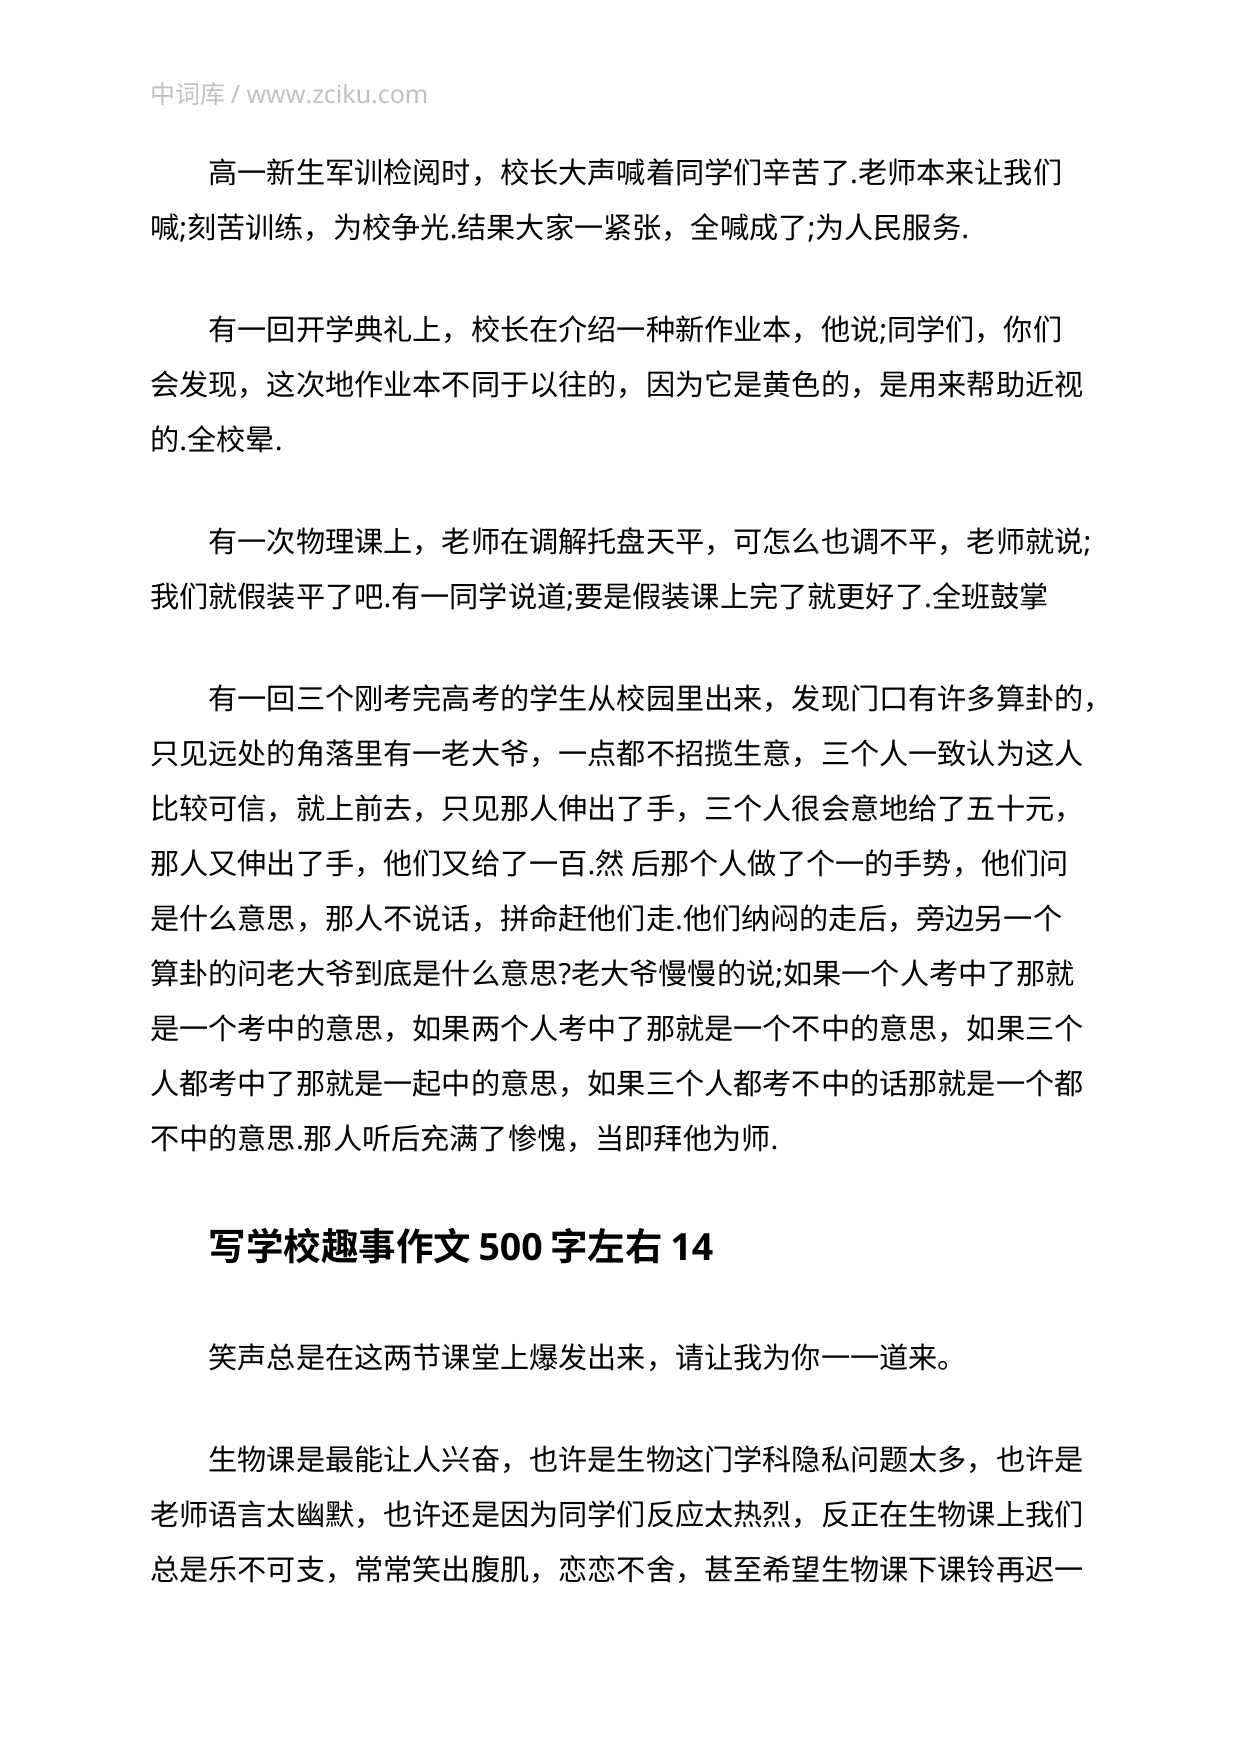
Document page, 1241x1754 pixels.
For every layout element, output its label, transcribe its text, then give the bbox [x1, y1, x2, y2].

text 笑声总是在这两节课堂上爆发出来，请让我为你一一道来。 [150, 1335, 1090, 1377]
text 有一次物理课上，老师在调解托盘天平，可怎么也调不平，老师就说;我们就假装平了吧.有一同学说道;要是假装课上完了就更好了.全班鼓掌 [150, 519, 1090, 616]
text 有一回三个刚考完高考的学生从校园里出来，发现门口有许多算卦的，只见远处的角落里有一老大爷，一点都不招揽生意，三个人一致认为这人比较可信，就上前去，只见那人伸出了手，三个人很会意地给了五十元，那人又伸出了手，他们又给了一百.然 后那个人做了个一的手势，他们问是什么意思，那人不说话，拼命赶他们走.他们纳闷的走后，旁边另一个算卦的问老大爷到底是什么意思?老大爷慢慢的说;如果一个人考中了那就是一个考中的意思，如果两个人考中了那就是一个不中的意思，如果三个人都考中了那就是一起中的意思，如果三个人都考不中的话那就是一个都不中的意思.那人听后充满了惨愧，当即拜他为师. [150, 676, 1090, 1158]
text 写学校趣事作文500字左右14 [150, 1217, 1090, 1272]
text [150, 1437, 1090, 1589]
text 高一新生军训检阅时，校长大声喊着同学们辛苦了.老师本来让我们喊;刻苦训练，为校争光.结果大家一紧张，全喊成了;为人民服务. [150, 150, 1090, 247]
text 有一回开学典礼上，校长在介绍一种新作业本，他说;同学们，你们会发现，这次地作业本不同于以往的，因为它是黄色的，是用来帮助近视的.全校晕. [150, 307, 1090, 459]
